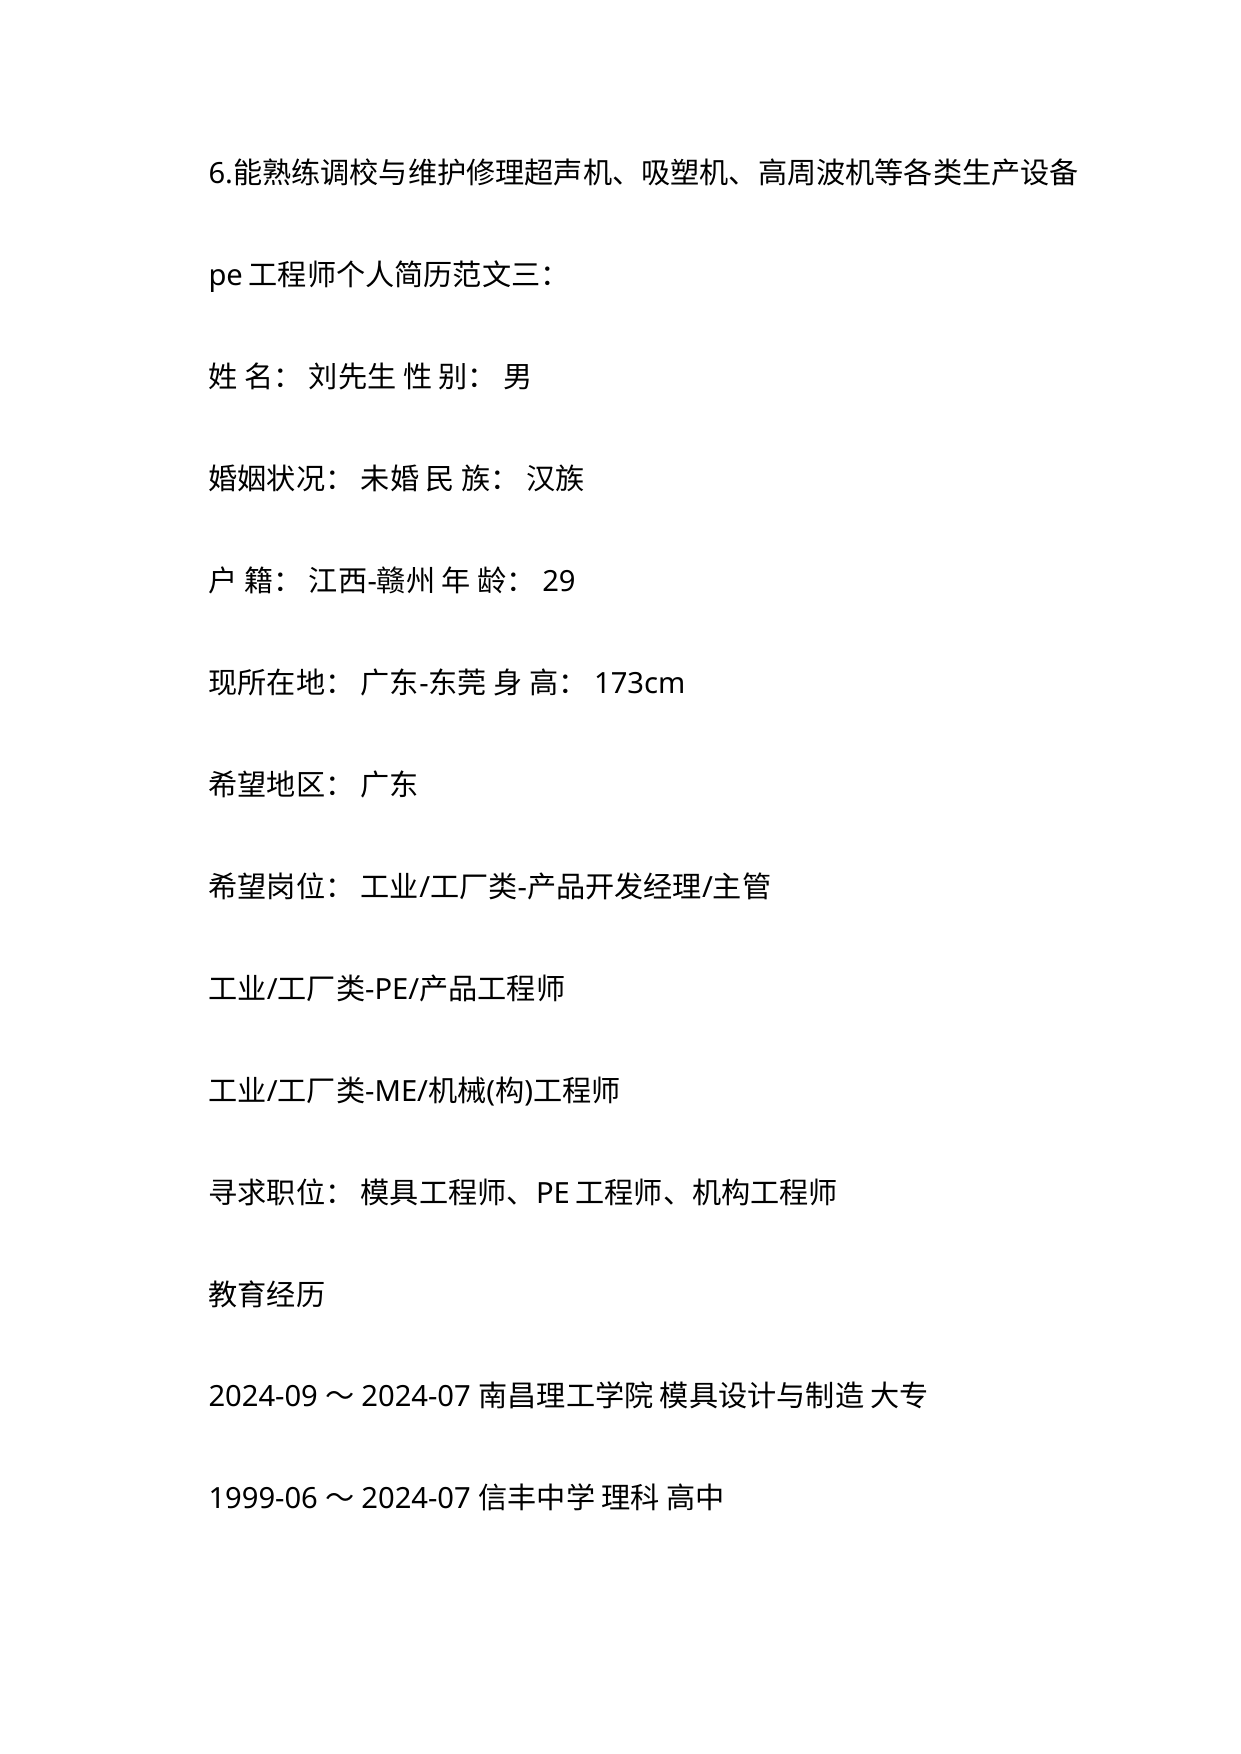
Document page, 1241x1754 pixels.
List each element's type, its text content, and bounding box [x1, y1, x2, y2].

text pe工程师个人简历范文三： [150, 252, 1090, 294]
text 工业/工厂类-PE/产品工程师 [150, 965, 1090, 1008]
text 6.能熟练调校与维护修理超声机、吸塑机、高周波机等各类生产设备 [150, 150, 1090, 192]
text 户 籍： 江西-赣州 年 龄： 29 [150, 557, 1090, 600]
text 工业/工厂类-ME/机械(构)工程师 [150, 1067, 1090, 1109]
text 教育经历 [150, 1271, 1090, 1313]
text 2024-09 ～ 2024-07 南昌理工学院 模具设计与制造 大专 [150, 1373, 1090, 1415]
text 1999-06 ～ 2024-07 信丰中学 理科 高中 [150, 1475, 1090, 1517]
text 婚姻状况： 未婚 民 族： 汉族 [150, 456, 1090, 498]
text 寻求职位： 模具工程师、PE工程师、机构工程师 [150, 1169, 1090, 1212]
text 希望岗位： 工业/工厂类-产品开发经理/主管 [150, 863, 1090, 906]
text 姓 名： 刘先生 性 别： 男 [150, 354, 1090, 396]
text 现所在地： 广东-东莞 身 高： 173cm [150, 659, 1090, 702]
text 希望地区： 广东 [150, 761, 1090, 804]
